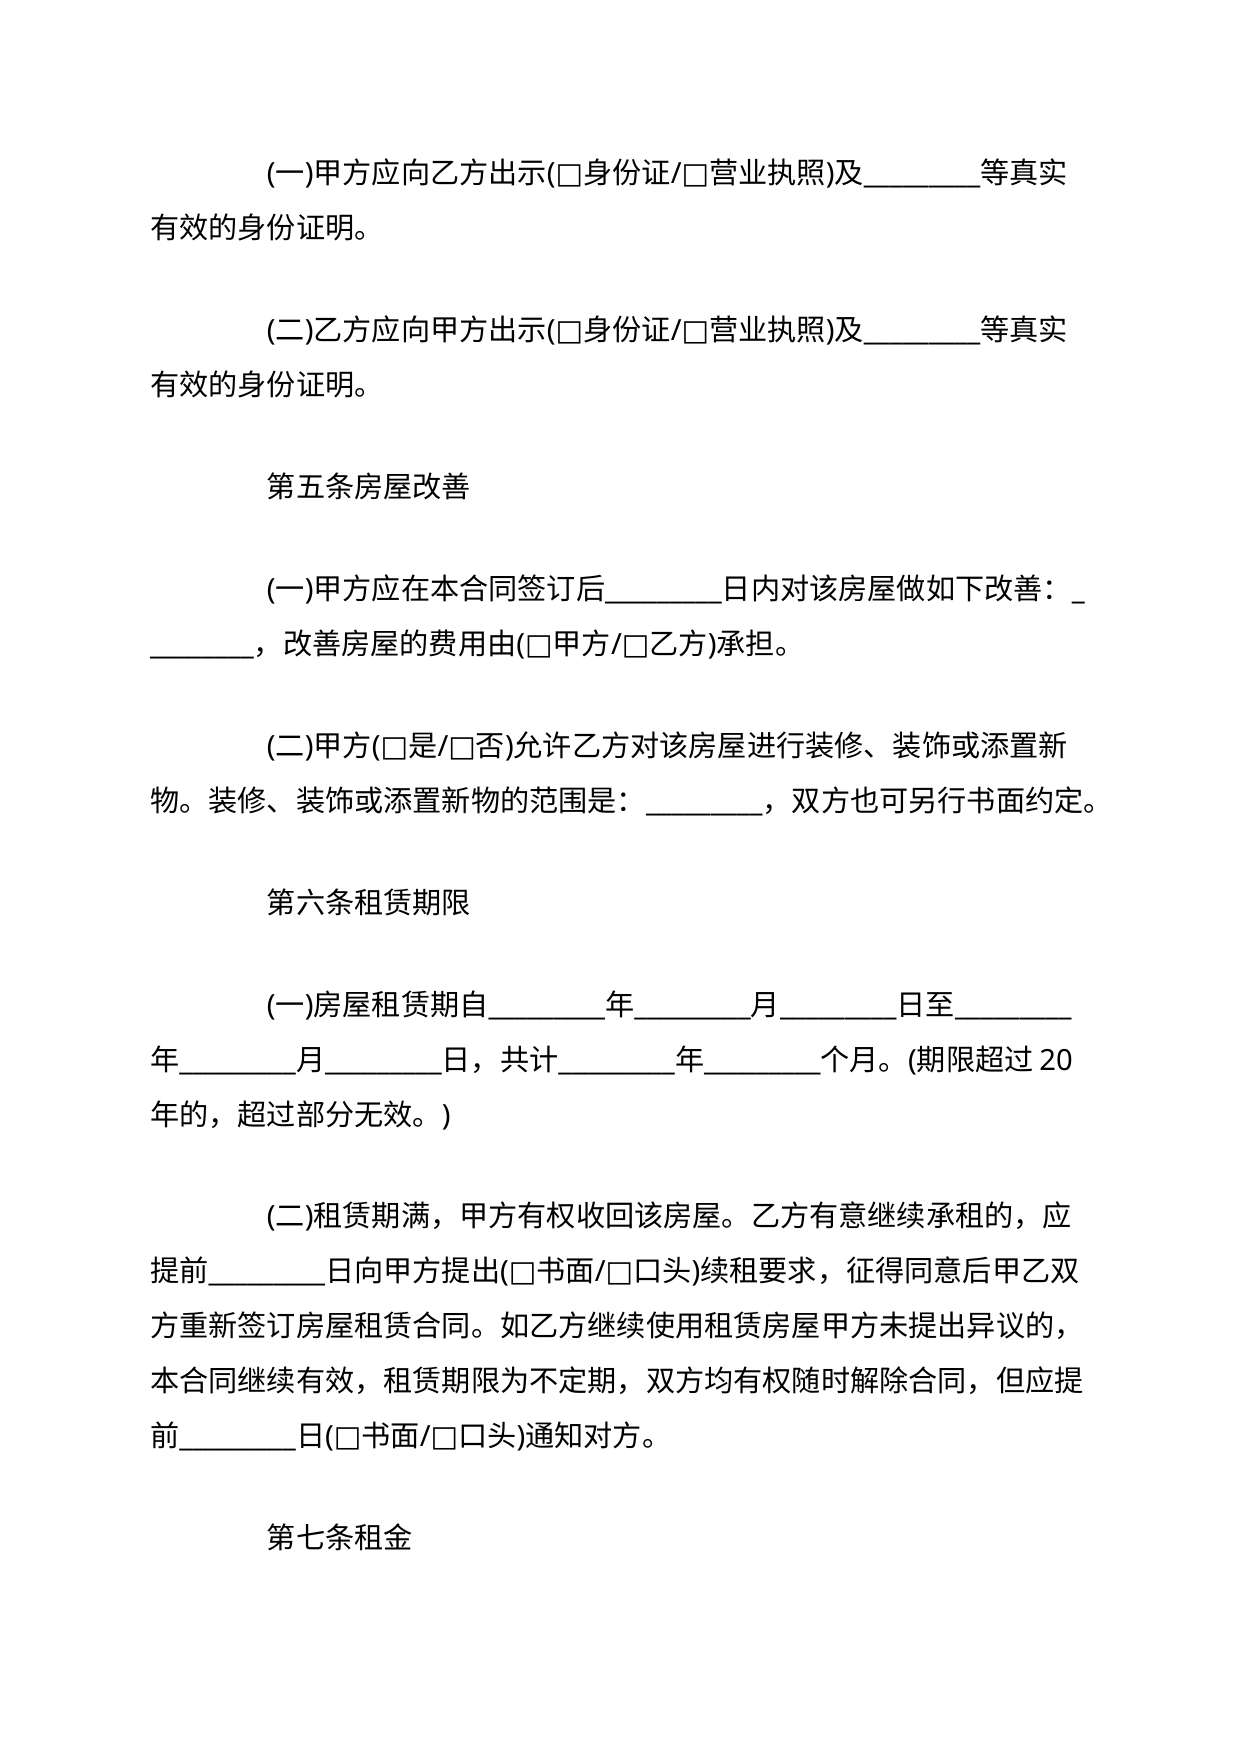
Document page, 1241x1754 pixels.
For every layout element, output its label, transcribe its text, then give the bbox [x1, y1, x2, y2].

text 第七条租金 [150, 1515, 1090, 1557]
text (二)甲方(□是/□否)允许乙方对该房屋进行装修、装饰或添置新物。装修、装饰或添置新物的范围是：_________，双方也可另行书面约定。 [150, 722, 1090, 820]
text (一)房屋租赁期自_________年_________月_________日至_________年_________月_________日，共计_________年_________个月。(期限超过20年的，超过部分无效。) [150, 981, 1090, 1133]
text (一)甲方应向乙方出示(□身份证/□营业执照)及_________等真实有效的身份证明。 [150, 150, 1090, 247]
text (二)租赁期满，甲方有权收回该房屋。乙方有意继续承租的，应提前_________日向甲方提出(□书面/□口头)续租要求，征得同意后甲乙双方重新签订房屋租赁合同。如乙方继续使用租赁房屋甲方未提出异议的，本合同继续有效，租赁期限为不定期，双方均有权随时解除合同，但应提前_________日(□书面/□口头)通知对方。 [150, 1193, 1090, 1455]
text (二)乙方应向甲方出示(□身份证/□营业执照)及_________等真实有效的身份证明。 [150, 307, 1090, 404]
text (一)甲方应在本合同签订后_________日内对该房屋做如下改善：_________，改善房屋的费用由(□甲方/□乙方)承担。 [150, 565, 1090, 663]
text 第六条租赁期限 [150, 879, 1090, 922]
text 第五条房屋改善 [150, 463, 1090, 506]
